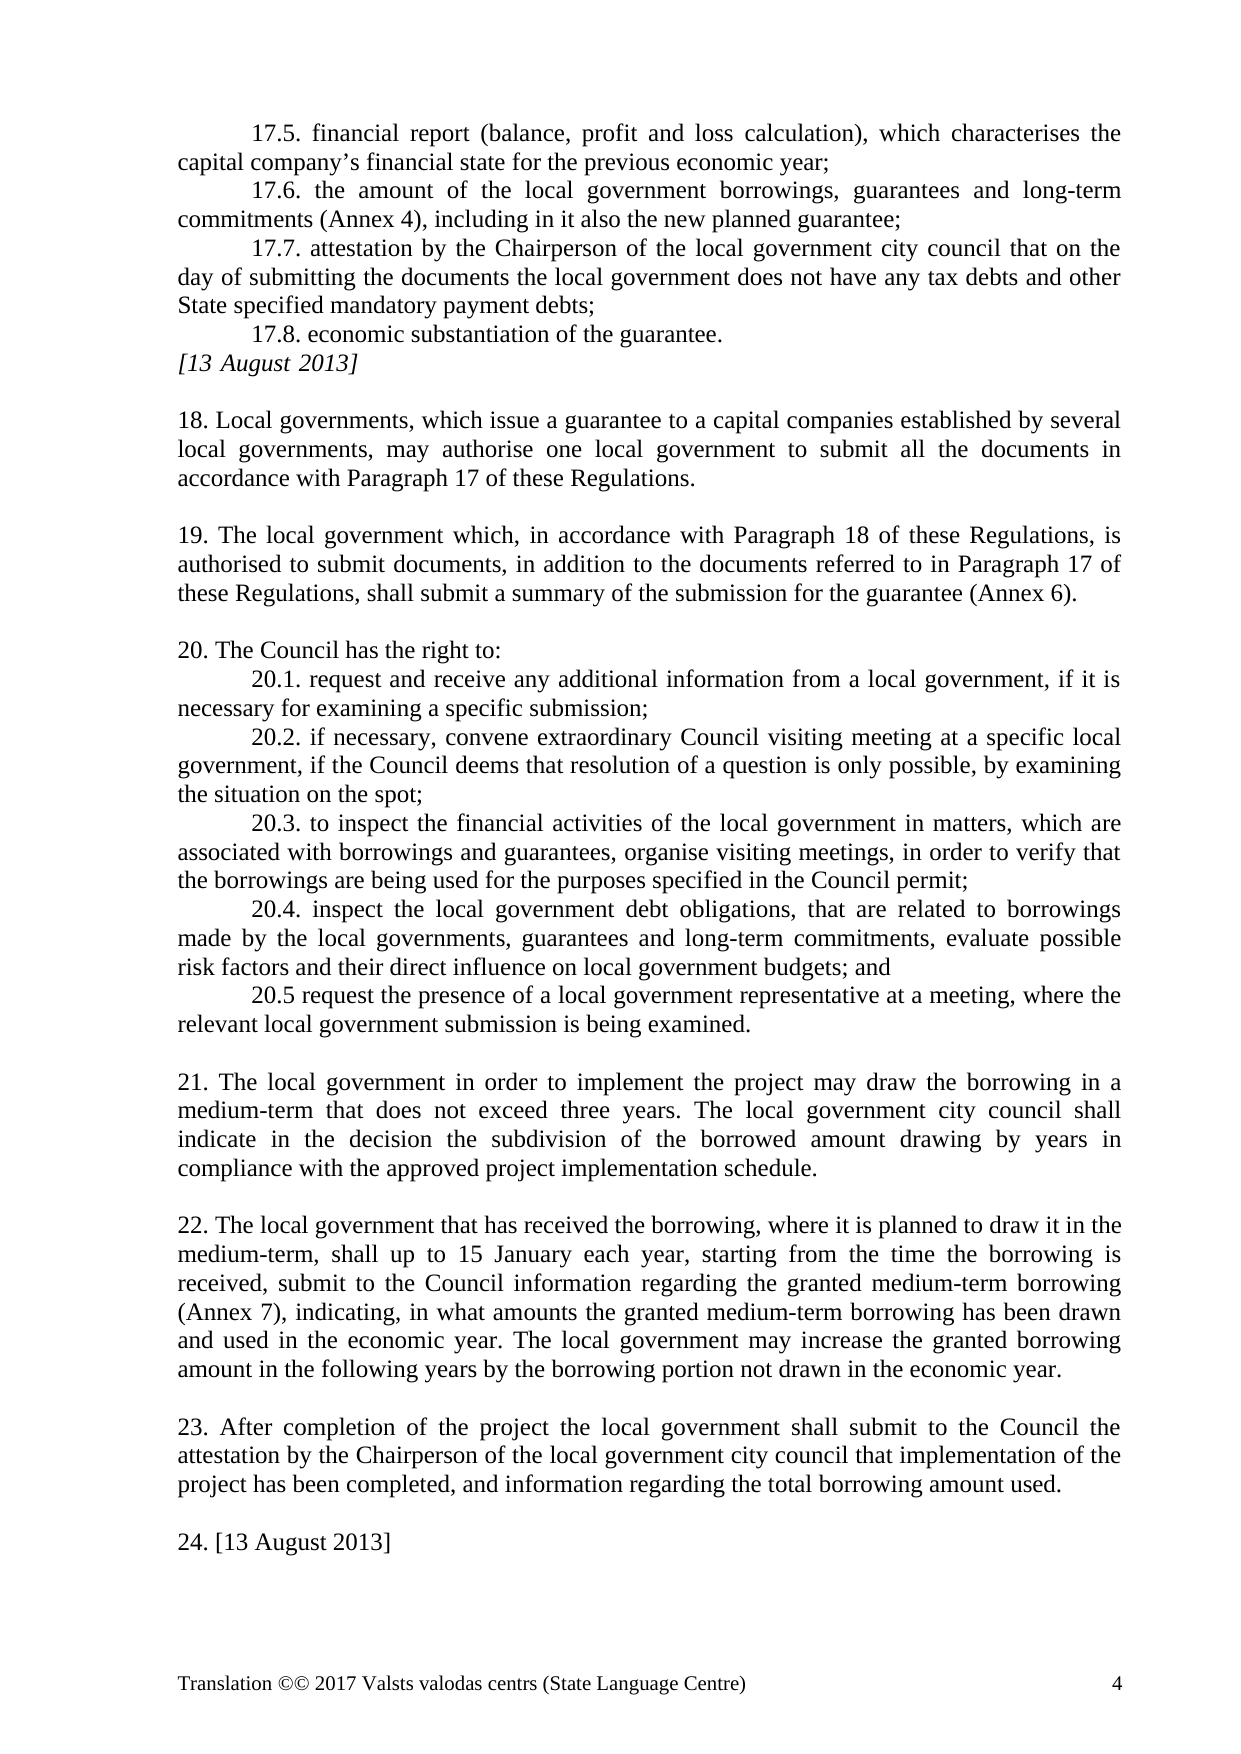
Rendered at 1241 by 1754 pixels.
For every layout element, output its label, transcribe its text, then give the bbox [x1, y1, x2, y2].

text 17.8. economic substantiation of the guarantee. [177, 319, 1122, 348]
text 23. After completion of the project the local government shall submit to the Council the attestation by the Chairperson of the local government city council that implementation of the project has been completed, and information regarding the total borrowing amount used. [177, 1412, 1122, 1498]
text 21. The local government in order to implement the project may draw the borrowing in a medium-term that does not exceed three years. The local government city council shall indicate in the decision the subdivision of the borrowed amount drawing by years in compliance with the approved project implementation schedule. [177, 1067, 1122, 1182]
text 20.1. request and receive any additional information from a local government, if it is necessary for examining a specific submission; [177, 664, 1122, 722]
text 20.2. if necessary, convene extraordinary Council visiting meeting at a specific local government, if the Council deems that resolution of a question is only possible, by examining the situation on the spot; [177, 722, 1122, 808]
text 20.5 request the presence of a local government representative at a meeting, where the relevant local government submission is being examined. [177, 981, 1122, 1038]
text 20.4. inspect the local government debt obligations, that are related to borrowings made by the local governments, guarantees and long-term commitments, evaluate possible risk factors and their direct influence on local government budgets; and [177, 894, 1122, 981]
text [13 August 2013] [177, 348, 1122, 377]
text 17.7. attestation by the Chairperson of the local government city council that on the day of submitting the documents the local government does not have any tax debts and other State specified mandatory payment debts; [177, 233, 1122, 319]
text 17.6. the amount of the local government borrowings, guarantees and long-term commitments (Annex 4), including in it also the new planned guarantee; [177, 176, 1122, 233]
text 20. The Council has the right to: [177, 636, 1122, 664]
text 19. The local government which, in accordance with Paragraph 18 of these Regulations, is authorised to submit documents, in addition to the documents referred to in Paragraph 17 of these Regulations, shall submit a summary of the submission for the guarantee (Annex 6). [177, 521, 1122, 607]
text 17.5. financial report (balance, profit and loss calculation), which characterises the capital company’s financial state for the previous economic year; [177, 118, 1122, 176]
text 24. [13 August 2013] [177, 1527, 1122, 1556]
text 18. Local governments, which issue a guarantee to a capital companies established by several local governments, may authorise one local government to submit all the documents in accordance with Paragraph 17 of these Regulations. [177, 406, 1122, 492]
text 20.3. to inspect the financial activities of the local government in matters, which are associated with borrowings and guarantees, organise visiting meetings, in order to verify that the borrowings are being used for the purposes specified in the Council permit; [177, 808, 1122, 894]
text 22. The local government that has received the borrowing, where it is planned to draw it in the medium-term, shall up to 15 January each year, starting from the time the borrowing is received, submit to the Council information regarding the granted medium-term borrowing (Annex 7), indicating, in what amounts the granted medium-term borrowing has been drawn and used in the economic year. The local government may increase the granted borrowing amount in the following years by the borrowing portion not drawn in the economic year. [177, 1211, 1122, 1383]
